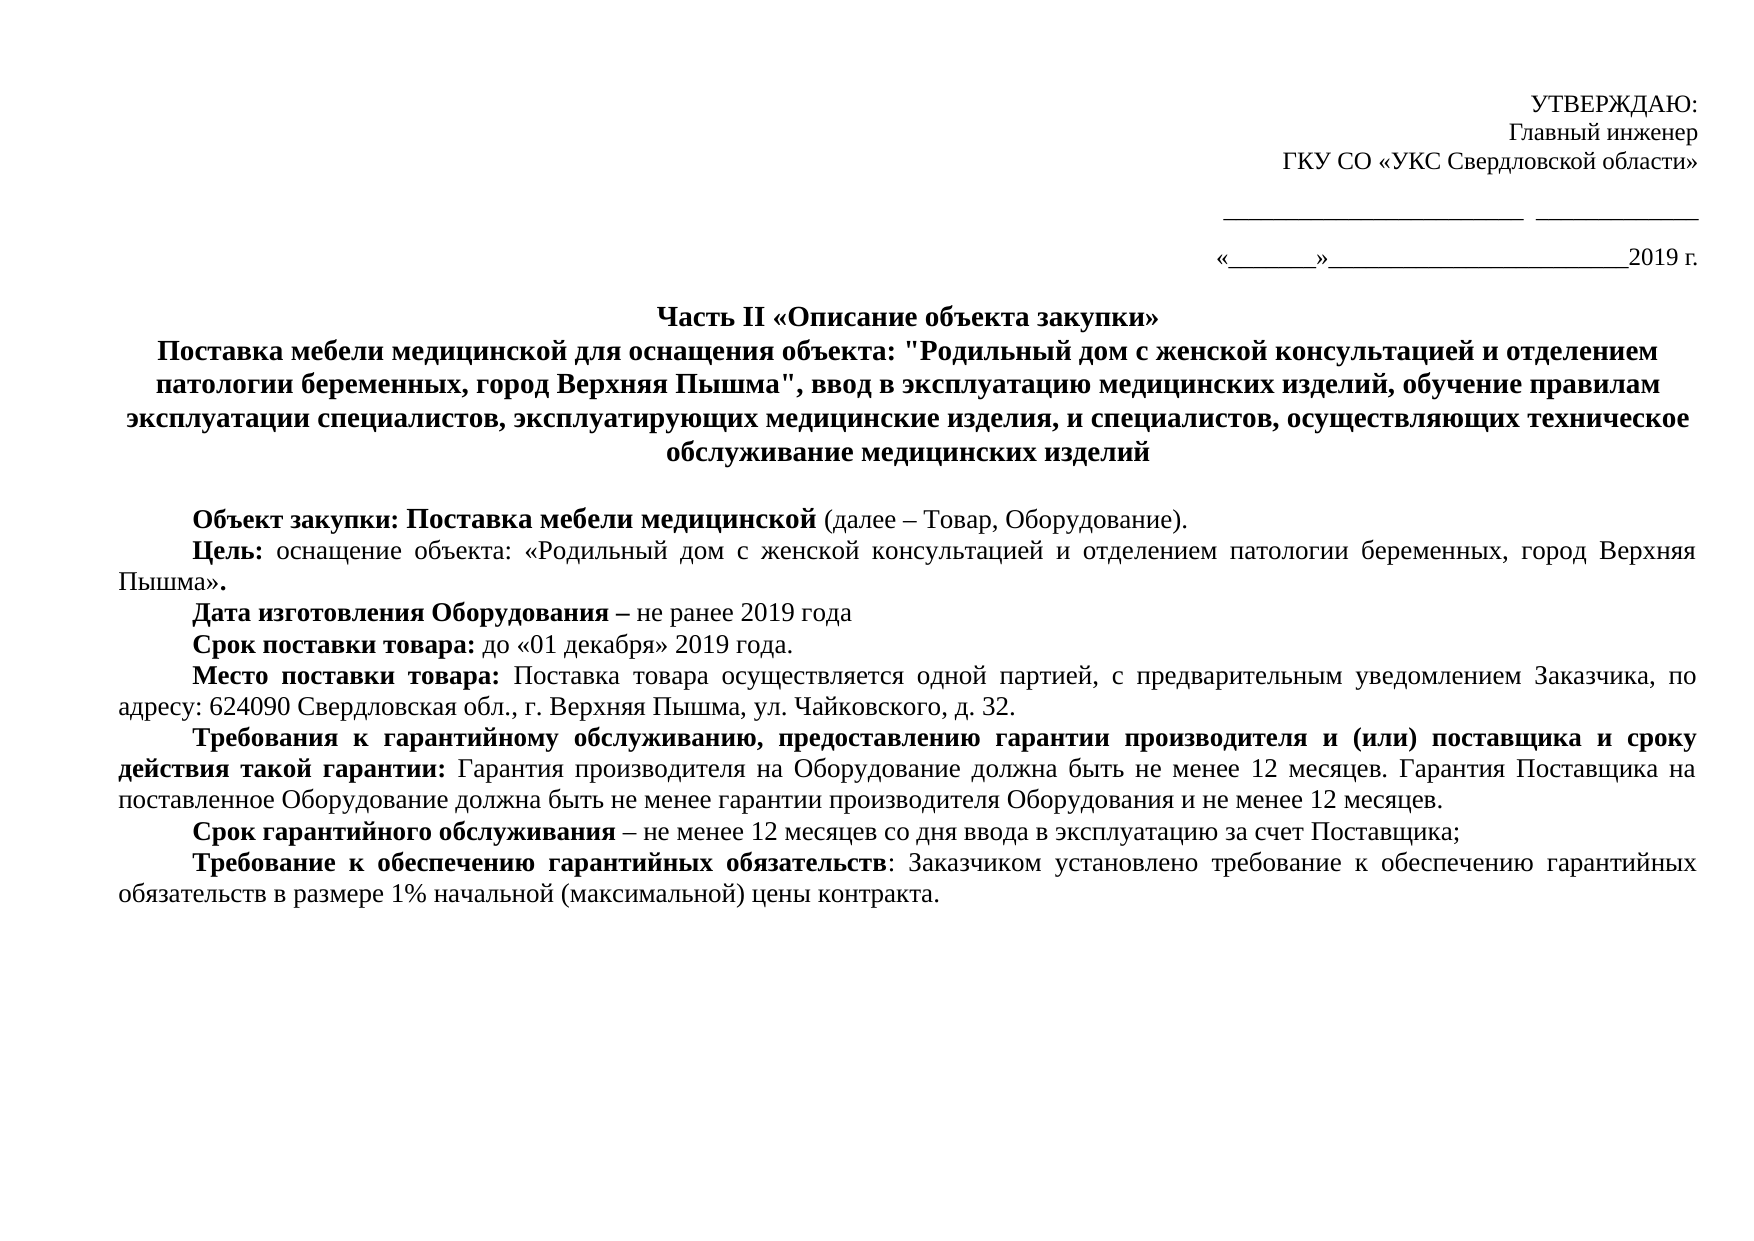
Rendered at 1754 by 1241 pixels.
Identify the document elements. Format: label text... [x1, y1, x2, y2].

text Требования к гарантийному обслуживанию, предоставлению гарантии производителя и (или) поставщика и сроку действия такой гарантии: Гарантия производителя на Оборудование должна быть не менее 12 месяцев. Гарантия Поставщика на поставленное Оборудование должна быть не менее гарантии производителя Оборудования и не менее 12 месяцев. [118, 721, 1698, 814]
text Место поставки товара: Поставка товара осуществляется одной партией, с предварительным уведомлением Заказчика, по адресу: 624090 Свердловская обл., г. Верхняя Пышма, ул. Чайковского, д. 32. [118, 659, 1698, 721]
text Срок гарантийного обслуживания – не менее 12 месяцев со дня ввода в эксплуатацию за счет Поставщика; [118, 814, 1698, 846]
text Главный инженер [118, 117, 1698, 146]
text ГКУ СО «УКС Свердловской области» [118, 146, 1698, 175]
text Цель: оснащение объекта: «Родильный дом с женской консультацией и отделением патологии беременных, город Верхняя Пышма». [118, 534, 1698, 597]
text Срок поставки товара: до «01 декабря» 2019 года. [118, 628, 1698, 659]
text «_______»________________________2019 г. [118, 242, 1698, 271]
text УТВЕРЖДАЮ: [118, 89, 1698, 117]
text Часть II «Описание объекта закупки» [118, 299, 1698, 333]
text ________________________ _____________ [118, 194, 1698, 223]
text Дата изготовления Оборудования – не ранее 2019 года [118, 597, 1698, 628]
text Поставка мебели медицинской для оснащения объекта: "Родильный дом с женской консультацией и отделением патологии беременных, город Верхняя Пышма", ввод в эксплуатацию медицинских изделий, обучение правилам эксплуатации специалистов, эксплуатирующих медицинские изделия, и специалистов, осуществляющих техническое обслуживание медицинских изделий [118, 333, 1698, 467]
text Требование к обеспечению гарантийных обязательств: Заказчиком установлено требование к обеспечению гарантийных обязательств в размере 1% начальной (максимальной) цены контракта. [118, 846, 1698, 908]
text Объект закупки: Поставка мебели медицинской (далее – Товар, Оборудование). [118, 501, 1698, 534]
